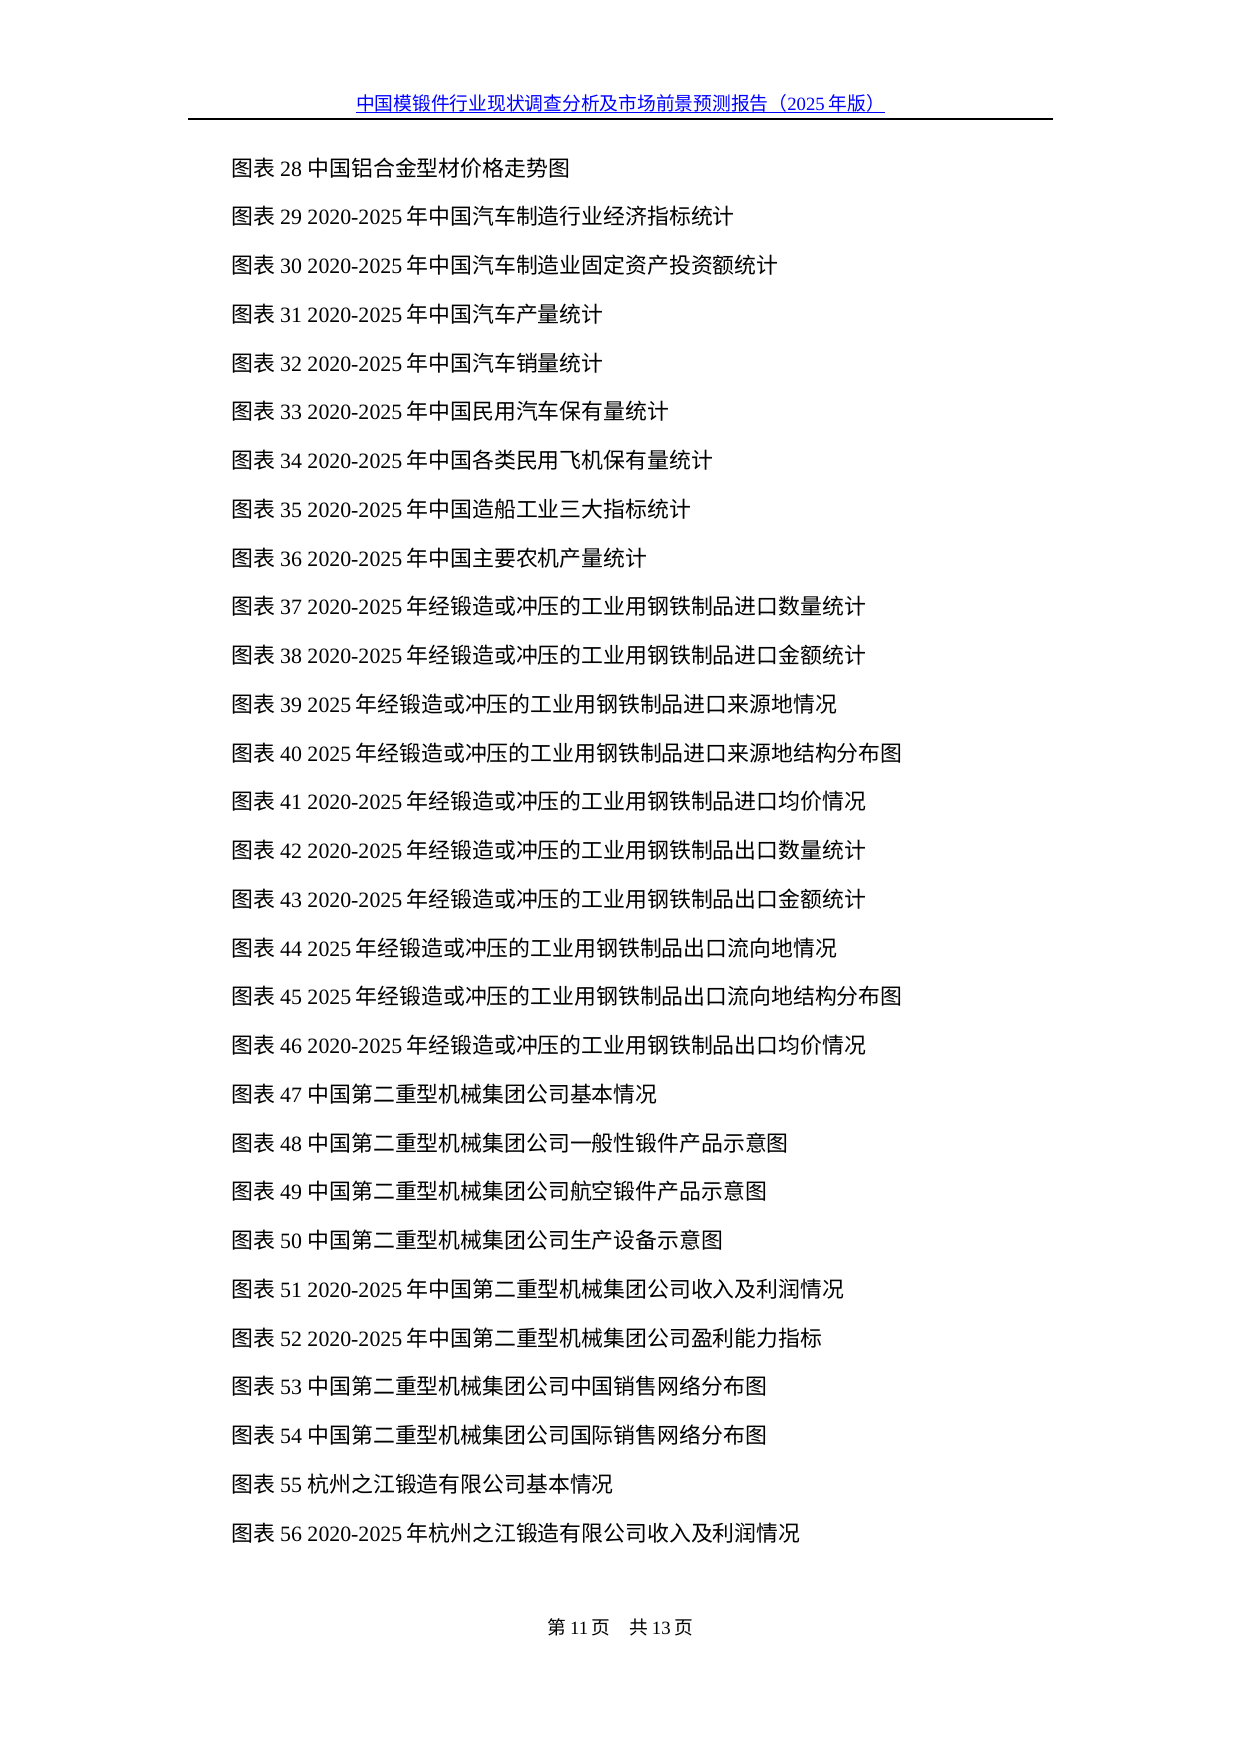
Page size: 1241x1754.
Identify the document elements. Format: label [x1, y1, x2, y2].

text [187, 150, 1053, 1548]
